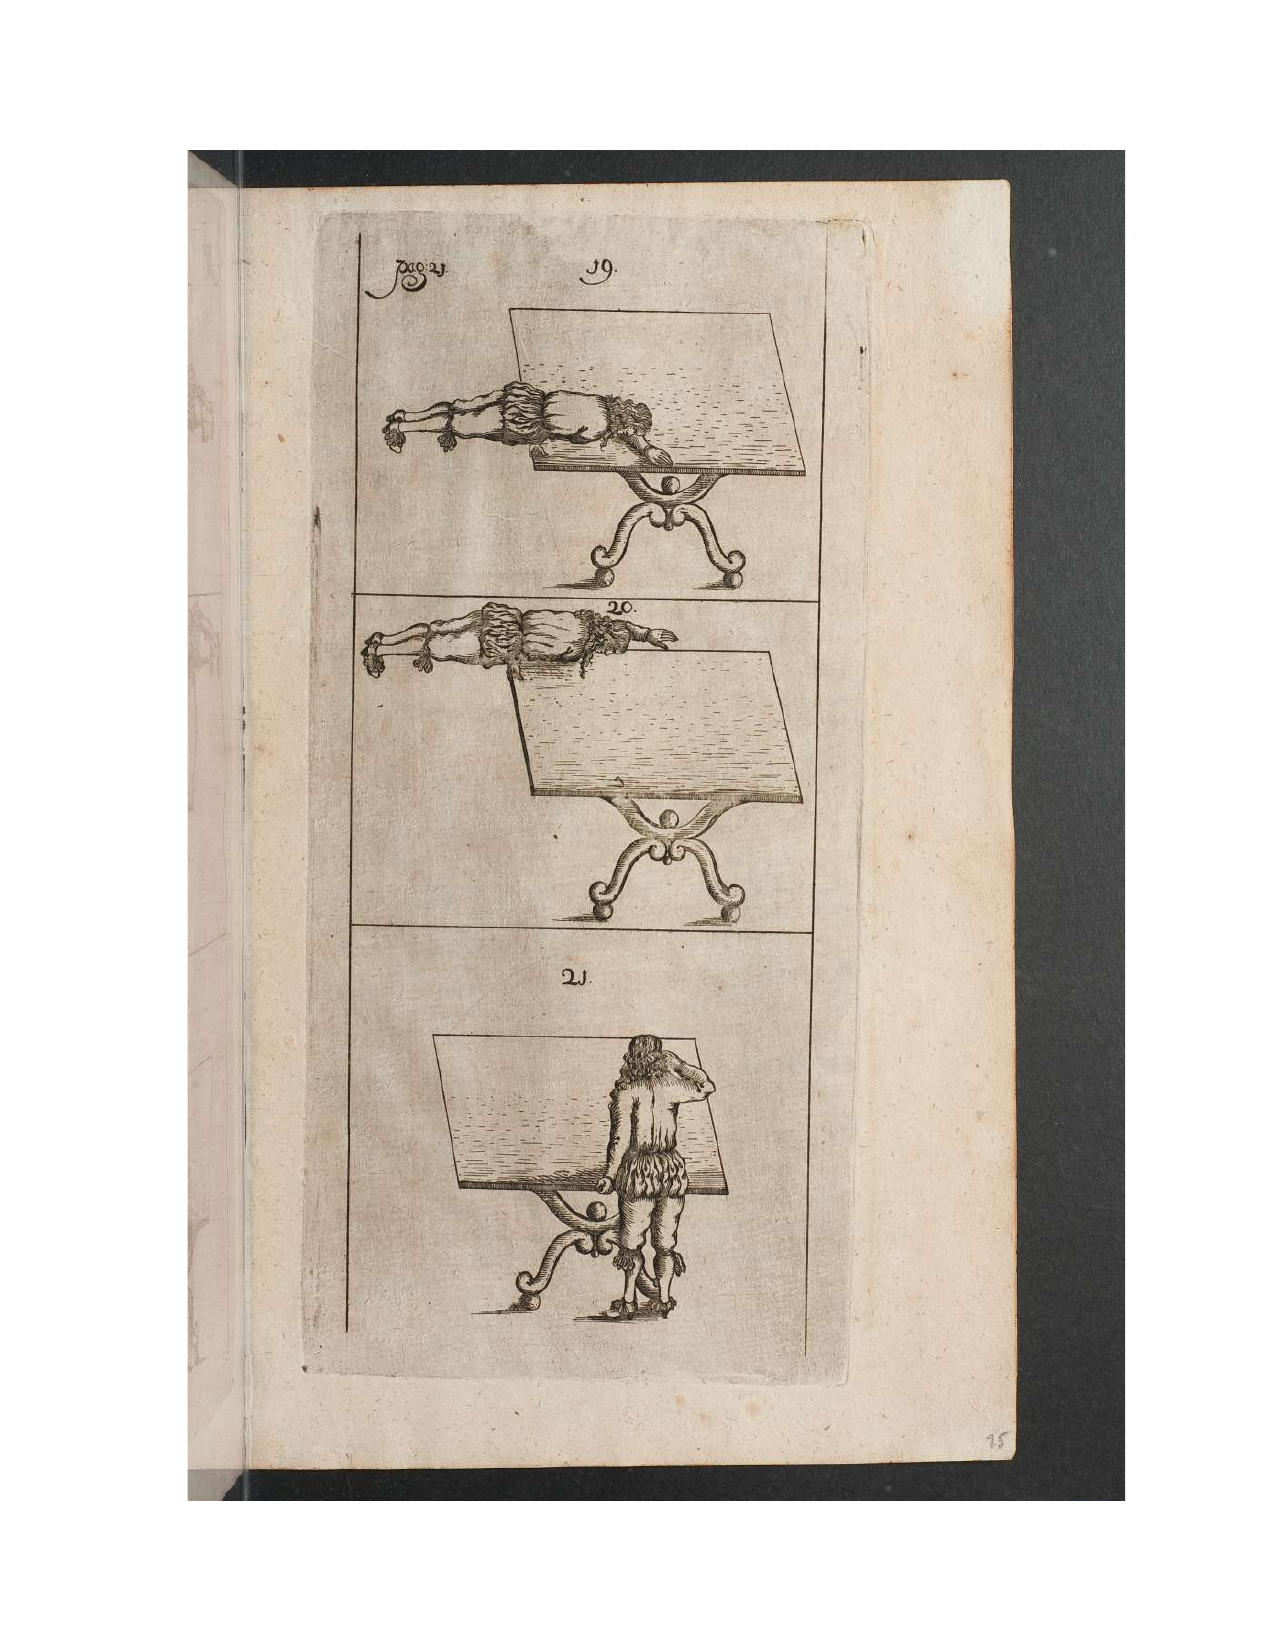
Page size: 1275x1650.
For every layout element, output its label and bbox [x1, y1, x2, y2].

picture [187, 150, 1125, 1501]
